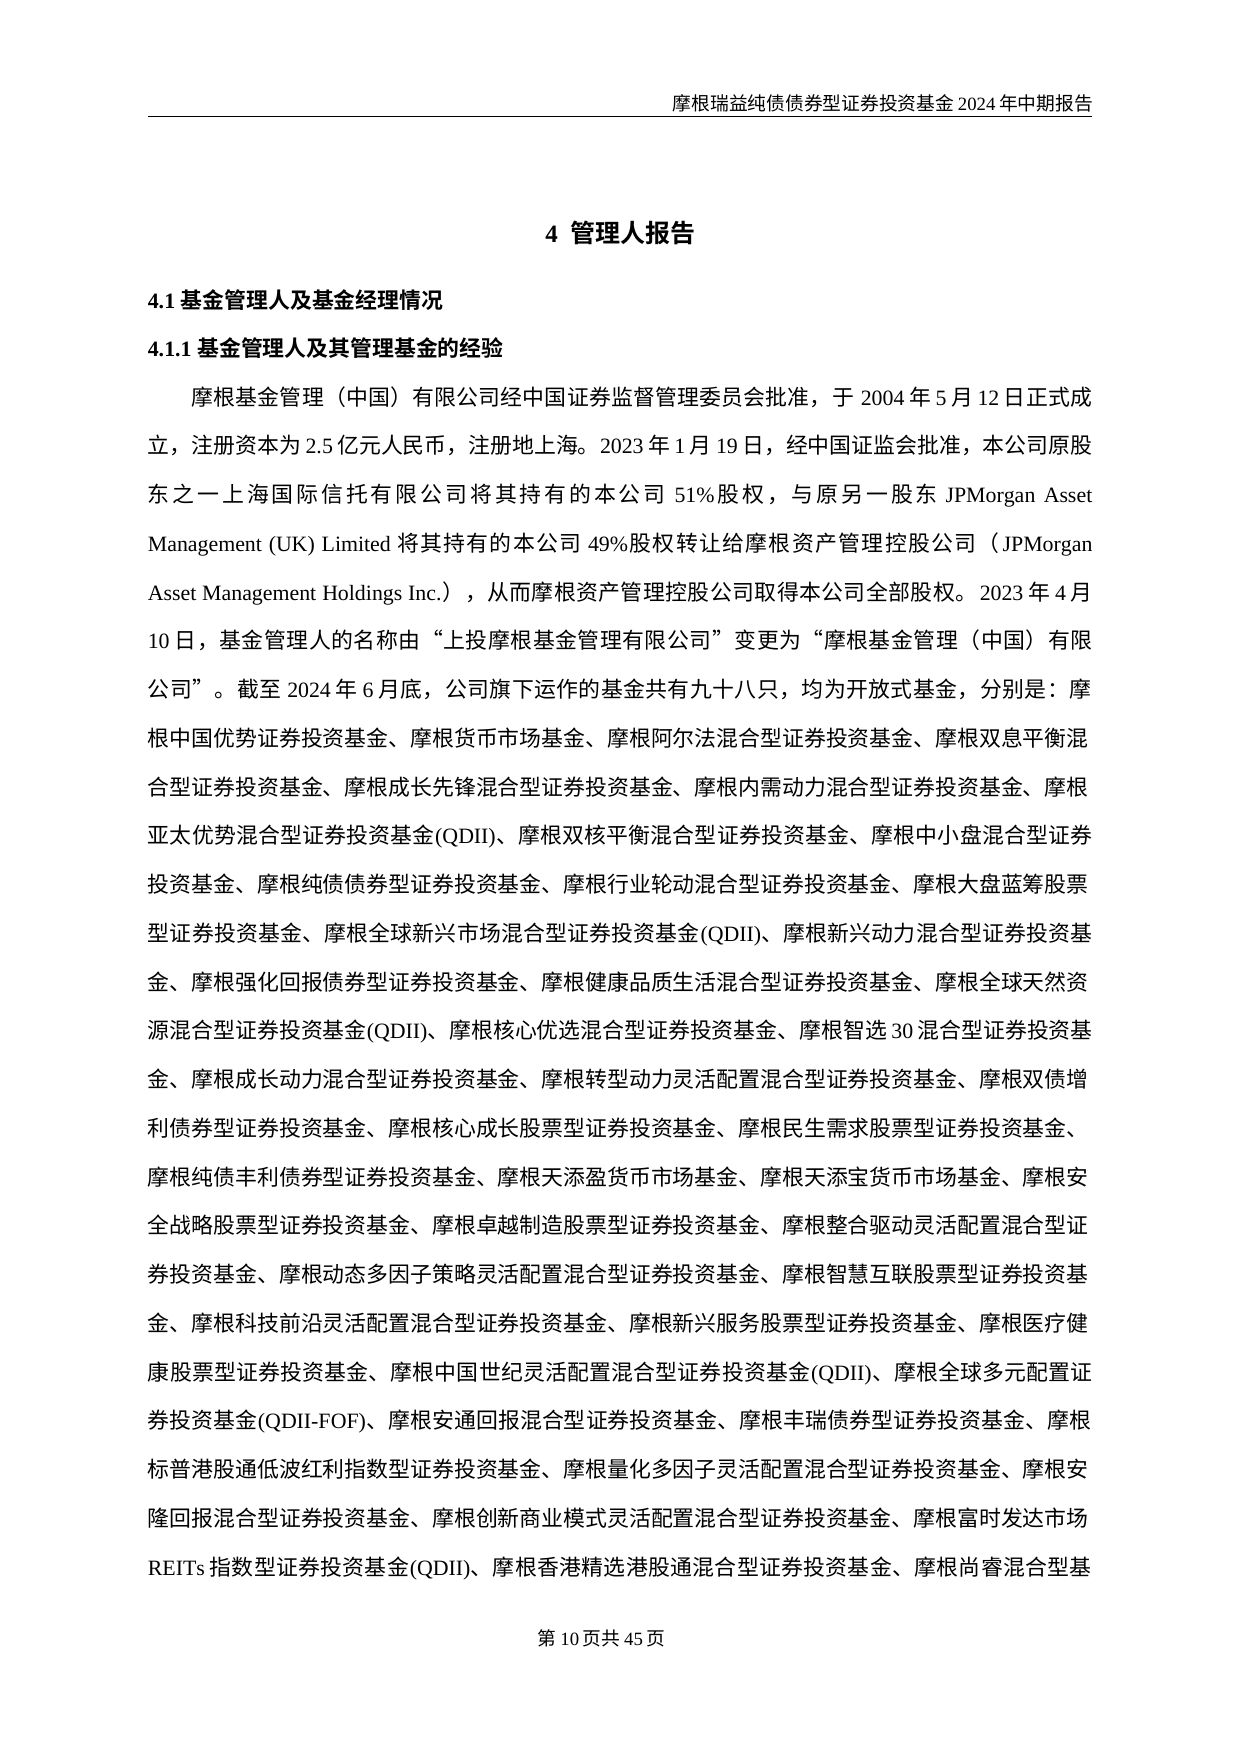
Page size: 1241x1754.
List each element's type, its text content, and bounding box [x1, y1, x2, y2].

subtitle 4 管理人报告 [148, 199, 1092, 264]
text 4.1.1 基金管理人及其管理基金的经验 [148, 331, 1092, 363]
subtitle 4.1 基金管理人及基金经理情况 [148, 282, 1092, 315]
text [148, 379, 1092, 1582]
